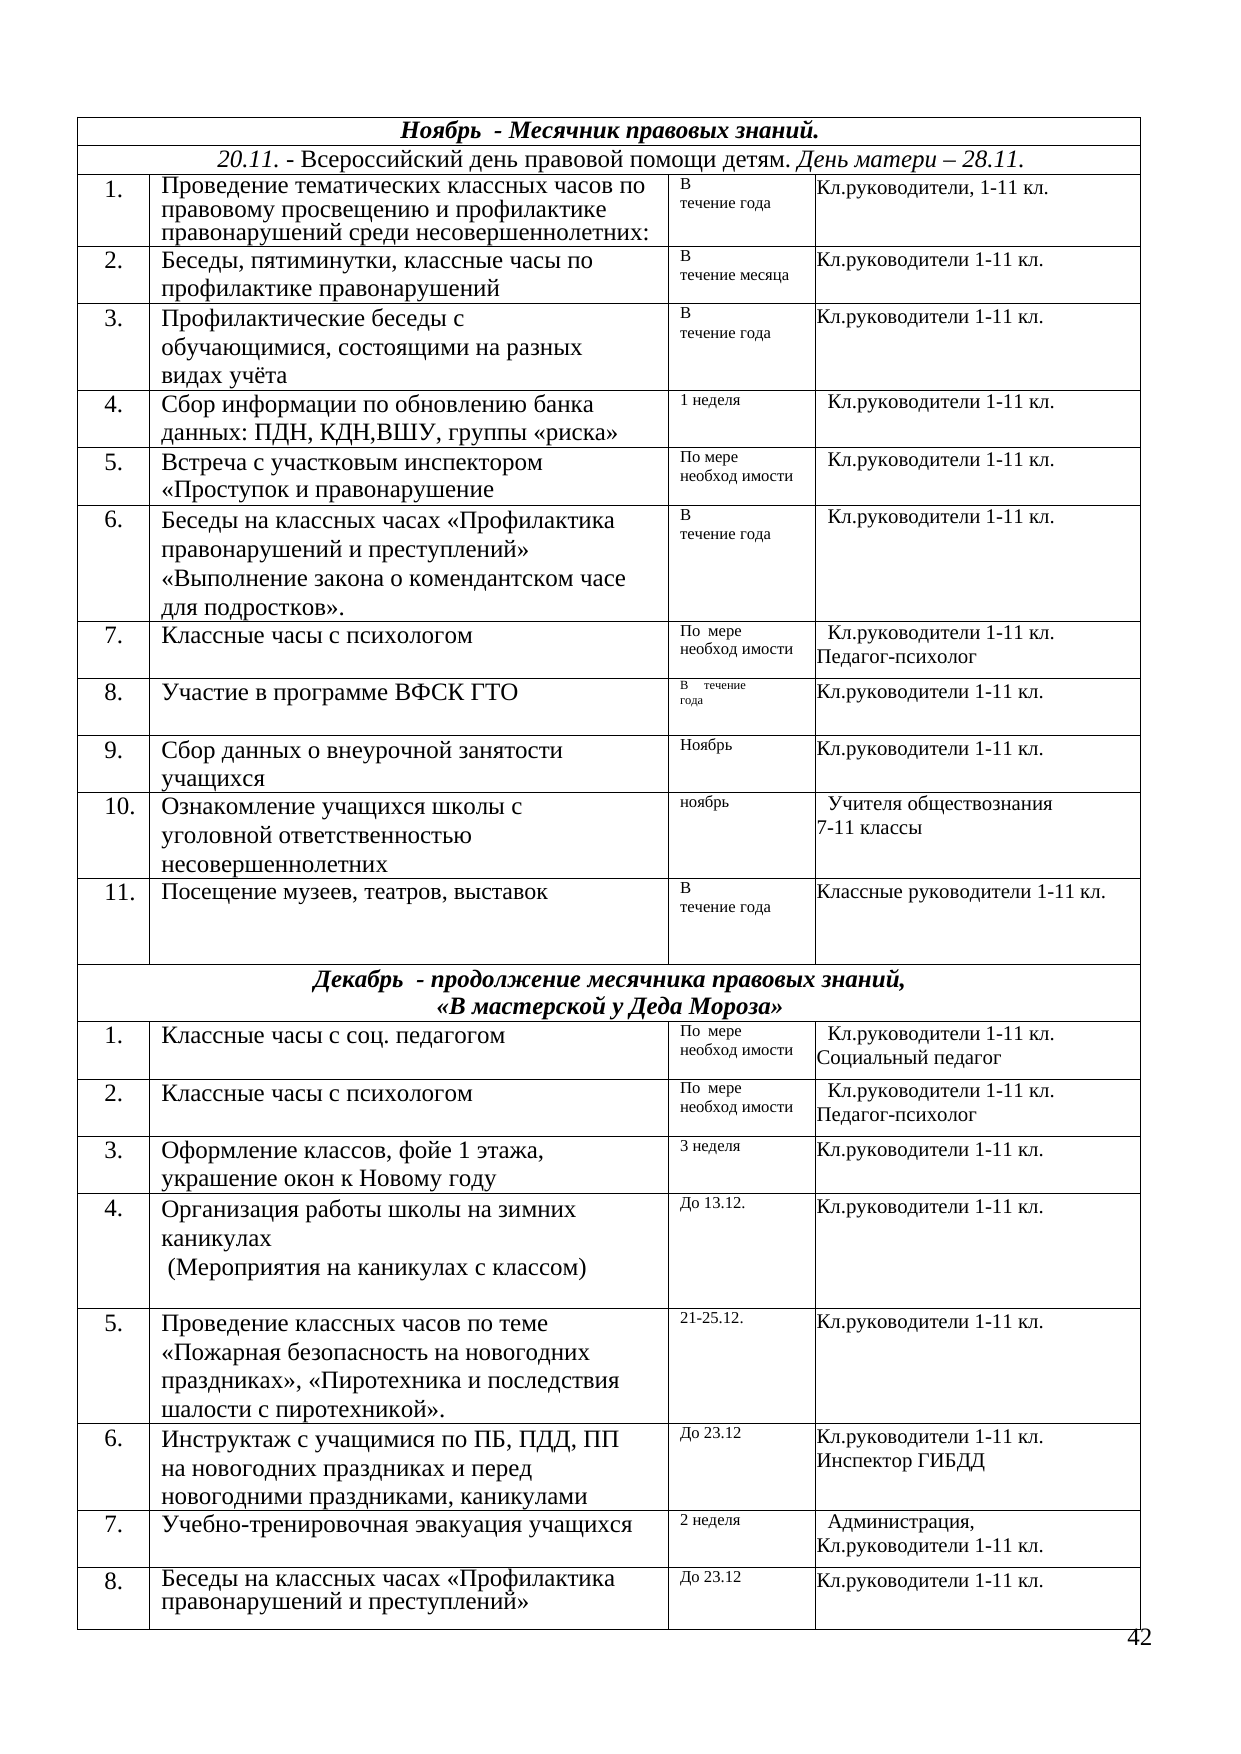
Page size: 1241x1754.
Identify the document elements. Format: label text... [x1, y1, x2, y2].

table_cell До 23.12 [669, 1568, 815, 1628]
table_cell До 13.12. [669, 1194, 815, 1308]
table_cell Беседы, пятиминутки, классные часы по профилактике правонарушений [150, 247, 668, 303]
table_cell 20.11. - Всероссийский день правовой помощи детям. День матери – 28.11. [78, 146, 1140, 174]
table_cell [816, 1568, 1140, 1628]
table_cell В течение года [669, 679, 815, 735]
table_cell Инструктаж с учащимися по ПБ, ПДД, ПП на новогодних праздниках и перед новогодними праздниками, каникулами [150, 1424, 668, 1510]
table_cell Кл.руководители 1-11 кл. Педагог-психолог [816, 622, 1140, 678]
table_cell Декабрь - продолжение месячника правовых знаний, «В мастерской у Деда Мороза» [78, 965, 1140, 1021]
table_cell Классные руководители 1-11 кл. [816, 879, 1140, 964]
table_cell Кл.руководители 1-11 кл. [816, 304, 1140, 390]
table_cell Учебно-тренировочная эвакуация учащихся [150, 1511, 668, 1567]
table_cell В течение месяца [669, 247, 815, 303]
table_cell 6. [78, 1424, 149, 1510]
table_cell 2 неделя [669, 1511, 815, 1567]
table_cell Кл.руководители 1-11 кл. [816, 1194, 1140, 1308]
table_cell 9. [78, 736, 149, 792]
table_cell Кл.руководители 1-11 кл. [816, 506, 1140, 621]
table_cell 5. [78, 448, 149, 504]
table_cell В течение года [669, 879, 815, 964]
table_cell Организация работы школы на зимних каникулах (Мероприятия на каникулах с классом) [150, 1194, 668, 1308]
table_cell 3. [78, 1137, 149, 1193]
table_cell Кл.руководители 1-11 кл. [816, 1137, 1140, 1193]
table_cell 6. [78, 506, 149, 621]
table_cell Классные часы с соц. педагогом [150, 1022, 668, 1078]
table_cell Кл.руководители 1-11 кл. [816, 448, 1140, 504]
table_cell Оформление классов, фойе 1 этажа, украшение окон к Новому году [150, 1137, 668, 1193]
table_cell В течение года [669, 506, 815, 621]
table_cell Классные часы с психологом [150, 622, 668, 678]
table_cell Сбор информации по обновлению банка данных: ПДН, КДН,ВШУ, группы «риска» [150, 391, 668, 447]
table_cell Ноябрь [669, 736, 815, 792]
table_cell Профилактические беседы с обучающимися, состоящими на разных видах учёта [150, 304, 668, 390]
table_cell В течение года [669, 304, 815, 390]
table_cell 3 неделя [669, 1137, 815, 1193]
table_cell Классные часы с психологом [150, 1080, 668, 1136]
table_cell Сбор данных о внеурочной занятости учащихся [150, 736, 668, 792]
table_cell Кл.руководители 1-11 кл. [816, 679, 1140, 735]
table_cell 1 неделя [669, 391, 815, 447]
table_cell 1. [78, 175, 149, 246]
table_cell Ознакомление учащихся школы с уголовной ответственностью несовершеннолетних [150, 793, 668, 877]
table_cell Администрация, Кл.руководители 1-11 кл. [816, 1511, 1140, 1567]
table_cell По мере необход имости [669, 448, 815, 504]
table_cell 4. [78, 1194, 149, 1308]
table_cell Кл.руководители 1-11 кл. [816, 247, 1140, 303]
table_cell 8. [78, 1568, 149, 1628]
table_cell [150, 1568, 668, 1628]
table_cell Кл.руководители 1-11 кл. Социальный педагог [816, 1022, 1140, 1078]
table_cell 7. [78, 1511, 149, 1567]
table_cell 2. [78, 1080, 149, 1136]
table_cell По мере необход имости [669, 1080, 815, 1136]
table_cell По мере необход имости [669, 622, 815, 678]
table_cell Участие в программе ВФСК ГТО [150, 679, 668, 735]
table_cell Кл.руководители 1-11 кл. [816, 391, 1140, 447]
table_cell Кл.руководители 1-11 кл. Педагог-психолог [816, 1080, 1140, 1136]
table_cell Учителя обществознания 7-11 классы [816, 793, 1140, 877]
table_cell Посещение музеев, театров, выставок [150, 879, 668, 964]
table_cell 7. [78, 622, 149, 678]
table_cell Проведение классных часов по теме «Пожарная безопасность на новогодних праздниках», «Пиротехника и последствия шалости с пиротехникой». [150, 1309, 668, 1423]
table_cell ноябрь [669, 793, 815, 877]
table_cell Проведение тематических классных часов по правовому просвещению и профилактике правонарушений среди несовершеннолетних: [150, 175, 668, 246]
table_cell Ноябрь - Месячник правовых знаний. [78, 118, 1140, 145]
table_cell Встреча с участковым инспектором «Проступок и правонарушение [150, 448, 668, 504]
table_cell 8. [78, 679, 149, 735]
table_cell 3. [78, 304, 149, 390]
table_cell Кл.руководители 1-11 кл. Инспектор ГИБДД [816, 1424, 1140, 1510]
table_cell Кл.руководители, 1-11 кл. [816, 175, 1140, 246]
table_cell 10. [78, 793, 149, 877]
table_cell В течение года [669, 175, 815, 246]
table_cell 11. [78, 879, 149, 964]
table_cell 4. [78, 391, 149, 447]
table_cell Кл.руководители 1-11 кл. [816, 1309, 1140, 1423]
table_cell Беседы на классных часах «Профилактика правонарушений и преступлений» «Выполнение закона о комендантском часе для подростков». [150, 506, 668, 621]
table_cell 21-25.12. [669, 1309, 815, 1423]
table_cell 1. [78, 1022, 149, 1078]
table_cell 5. [78, 1309, 149, 1423]
table_cell Кл.руководители 1-11 кл. [816, 736, 1140, 792]
table_cell До 23.12 [669, 1424, 815, 1510]
table_cell По мере необход имости [669, 1022, 815, 1078]
table_cell 2. [78, 247, 149, 303]
